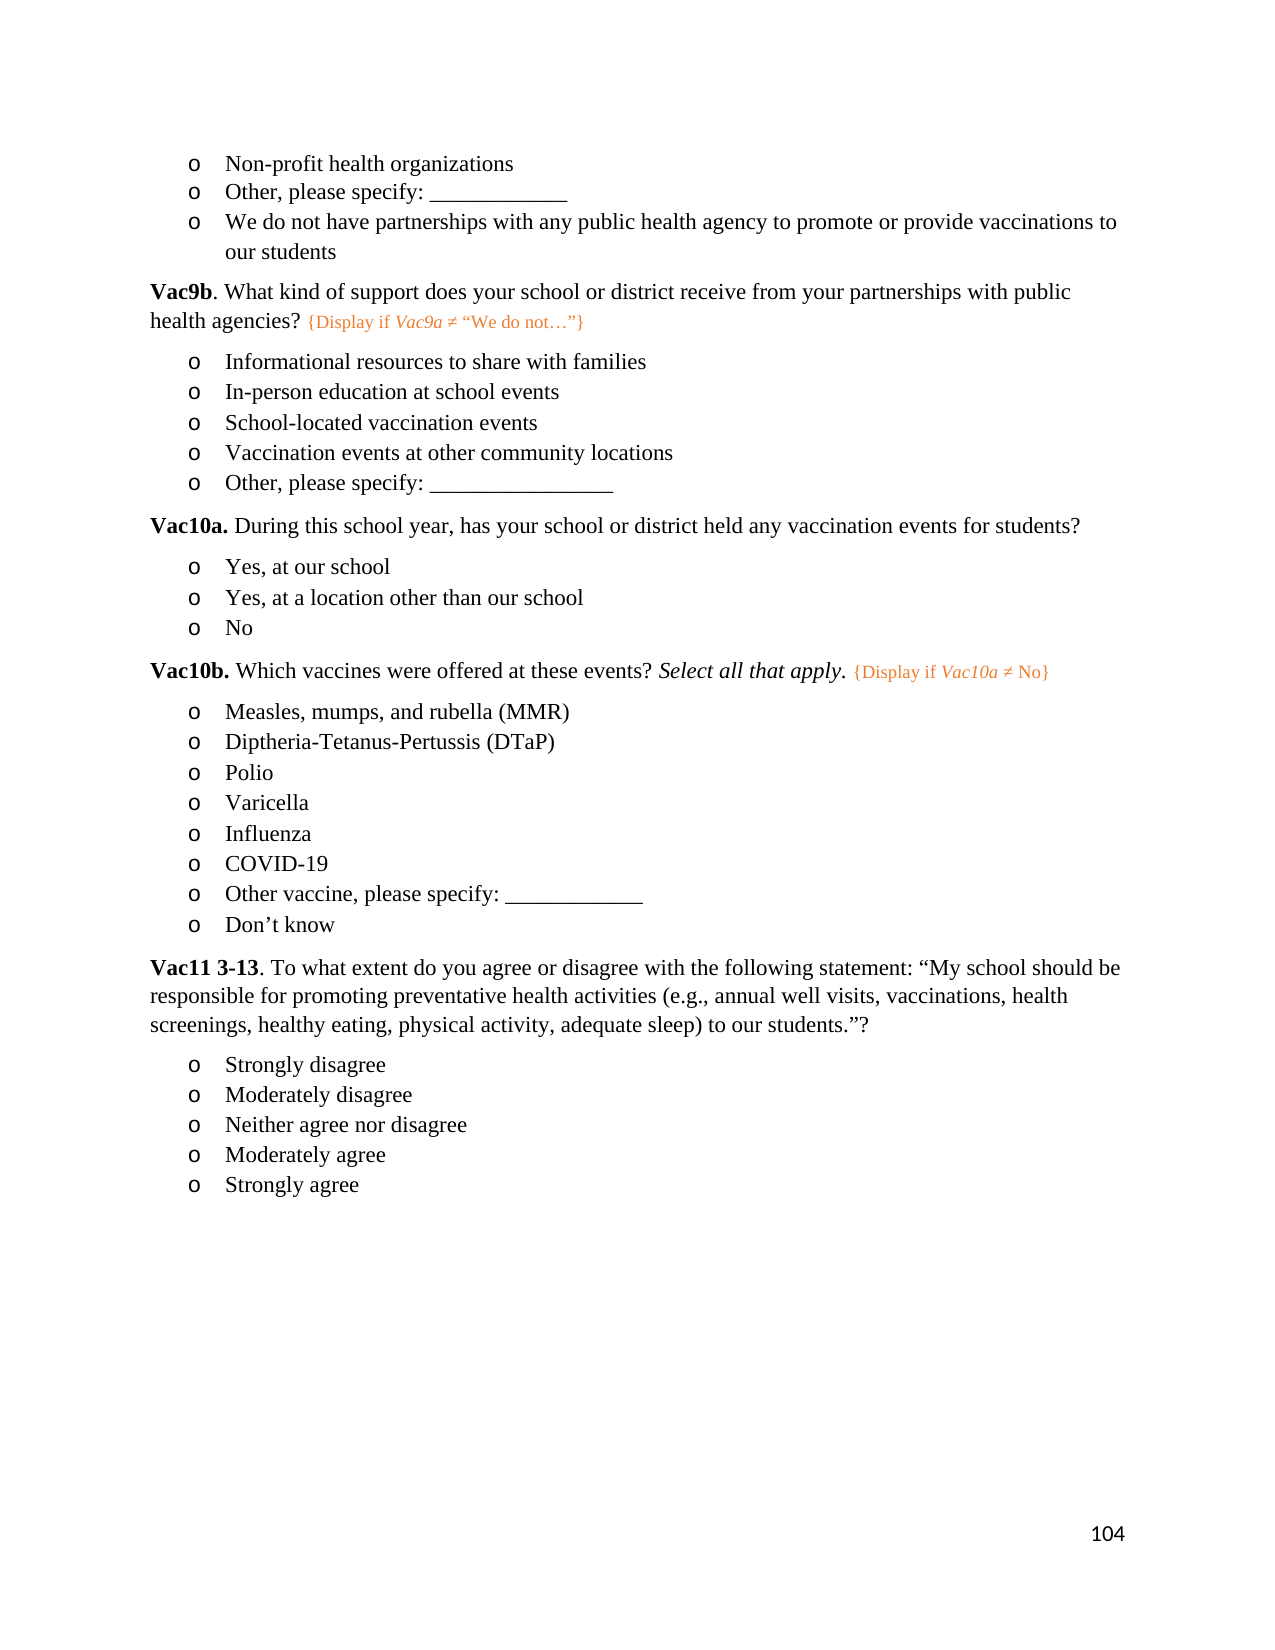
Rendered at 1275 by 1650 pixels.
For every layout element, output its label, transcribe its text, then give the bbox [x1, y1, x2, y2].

list Moderately disagree [187, 1081, 1125, 1110]
list Yes, at our school [187, 553, 1125, 581]
list COVID-19 [187, 850, 1125, 878]
text Vac10a. During this school year, has your school or district held any vaccination events for students? [150, 512, 1125, 539]
list Other, please specify: ____________ [187, 178, 1125, 206]
text Vac10b. Which vaccines were offered at these events? Select all that apply. {Display if Vac10a ≠ No} [150, 657, 1125, 683]
list Yes, at a location other than our school [187, 584, 1125, 612]
list Strongly disagree [187, 1052, 1125, 1080]
list Varicella [187, 789, 1125, 817]
list We do not have partnerships with any public health agency to promote or provide vaccinations to our students [187, 208, 1125, 264]
list Vaccination events at other community locations [187, 439, 1125, 467]
list Informational resources to share with families [187, 348, 1125, 376]
list Diptheria-Tetanus-Pertussis (DTaP) [187, 728, 1125, 757]
list Non-profit health organizations [187, 150, 1125, 178]
list Neither agree nor disagree [187, 1111, 1125, 1139]
list Other vaccine, please specify: ____________ [187, 880, 1125, 909]
list Moderately agree [187, 1141, 1125, 1169]
text Vac9b. What kind of support does your school or district receive from your partnerships with public health agencies? {Display if Vac9a ≠ “We do not…”} [150, 278, 1125, 333]
list No [187, 614, 1125, 642]
list School-located vaccination events [187, 408, 1125, 437]
list Measles, mumps, and rubella (MMR) [187, 698, 1125, 726]
text Vac11 3-13. To what extent do you agree or disagree with the following statement: “My school should be responsible for promoting preventative health activities (e.g., annual well visits, vaccinations, health screenings, healthy eating, physical activity, adequate sleep) to our students.”? [150, 954, 1125, 1037]
list Don’t know [187, 911, 1125, 939]
list Polio [187, 759, 1125, 787]
list Other, please specify: ________________ [187, 469, 1125, 498]
list Influenza [187, 819, 1125, 848]
list In-person education at school events [187, 378, 1125, 406]
list Strongly agree [187, 1171, 1125, 1199]
